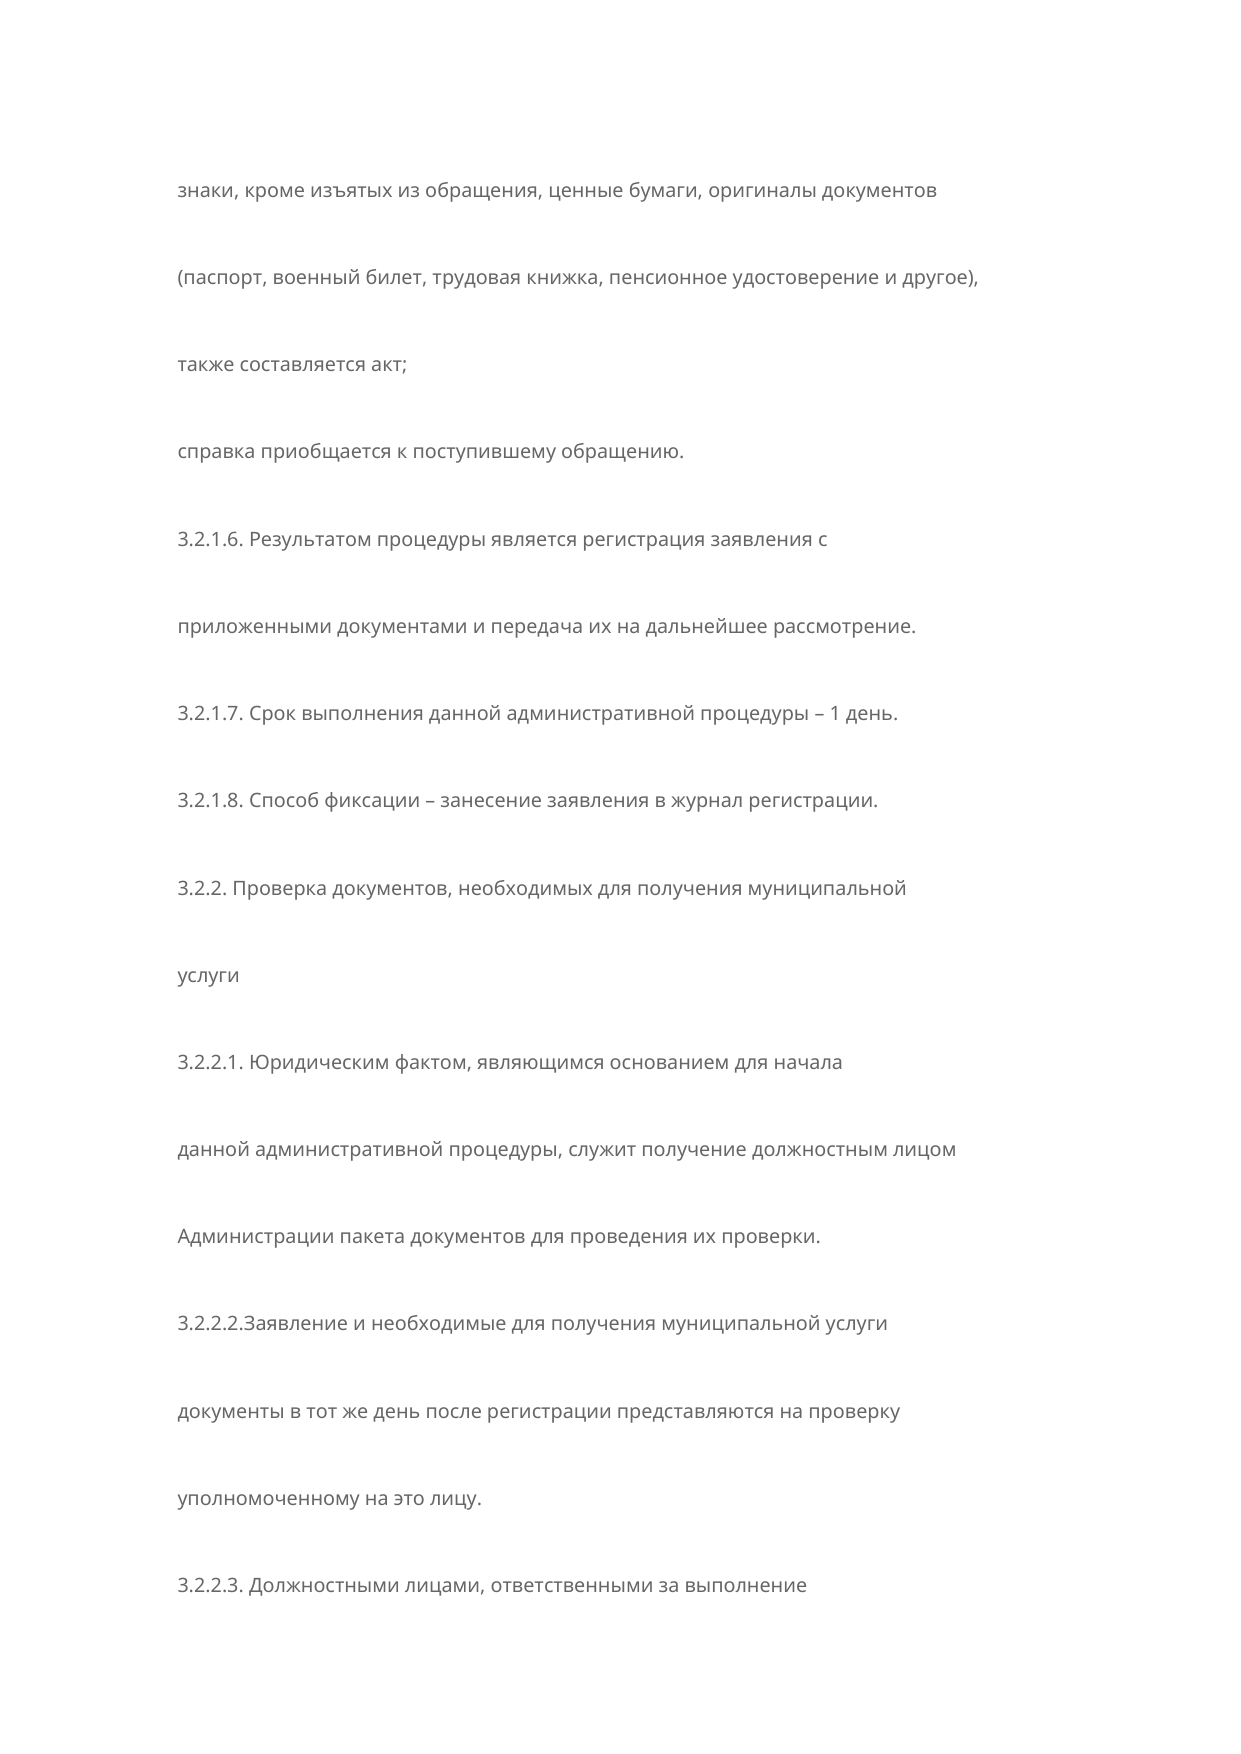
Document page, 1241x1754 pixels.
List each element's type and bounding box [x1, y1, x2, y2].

text [177, 118, 1152, 1627]
